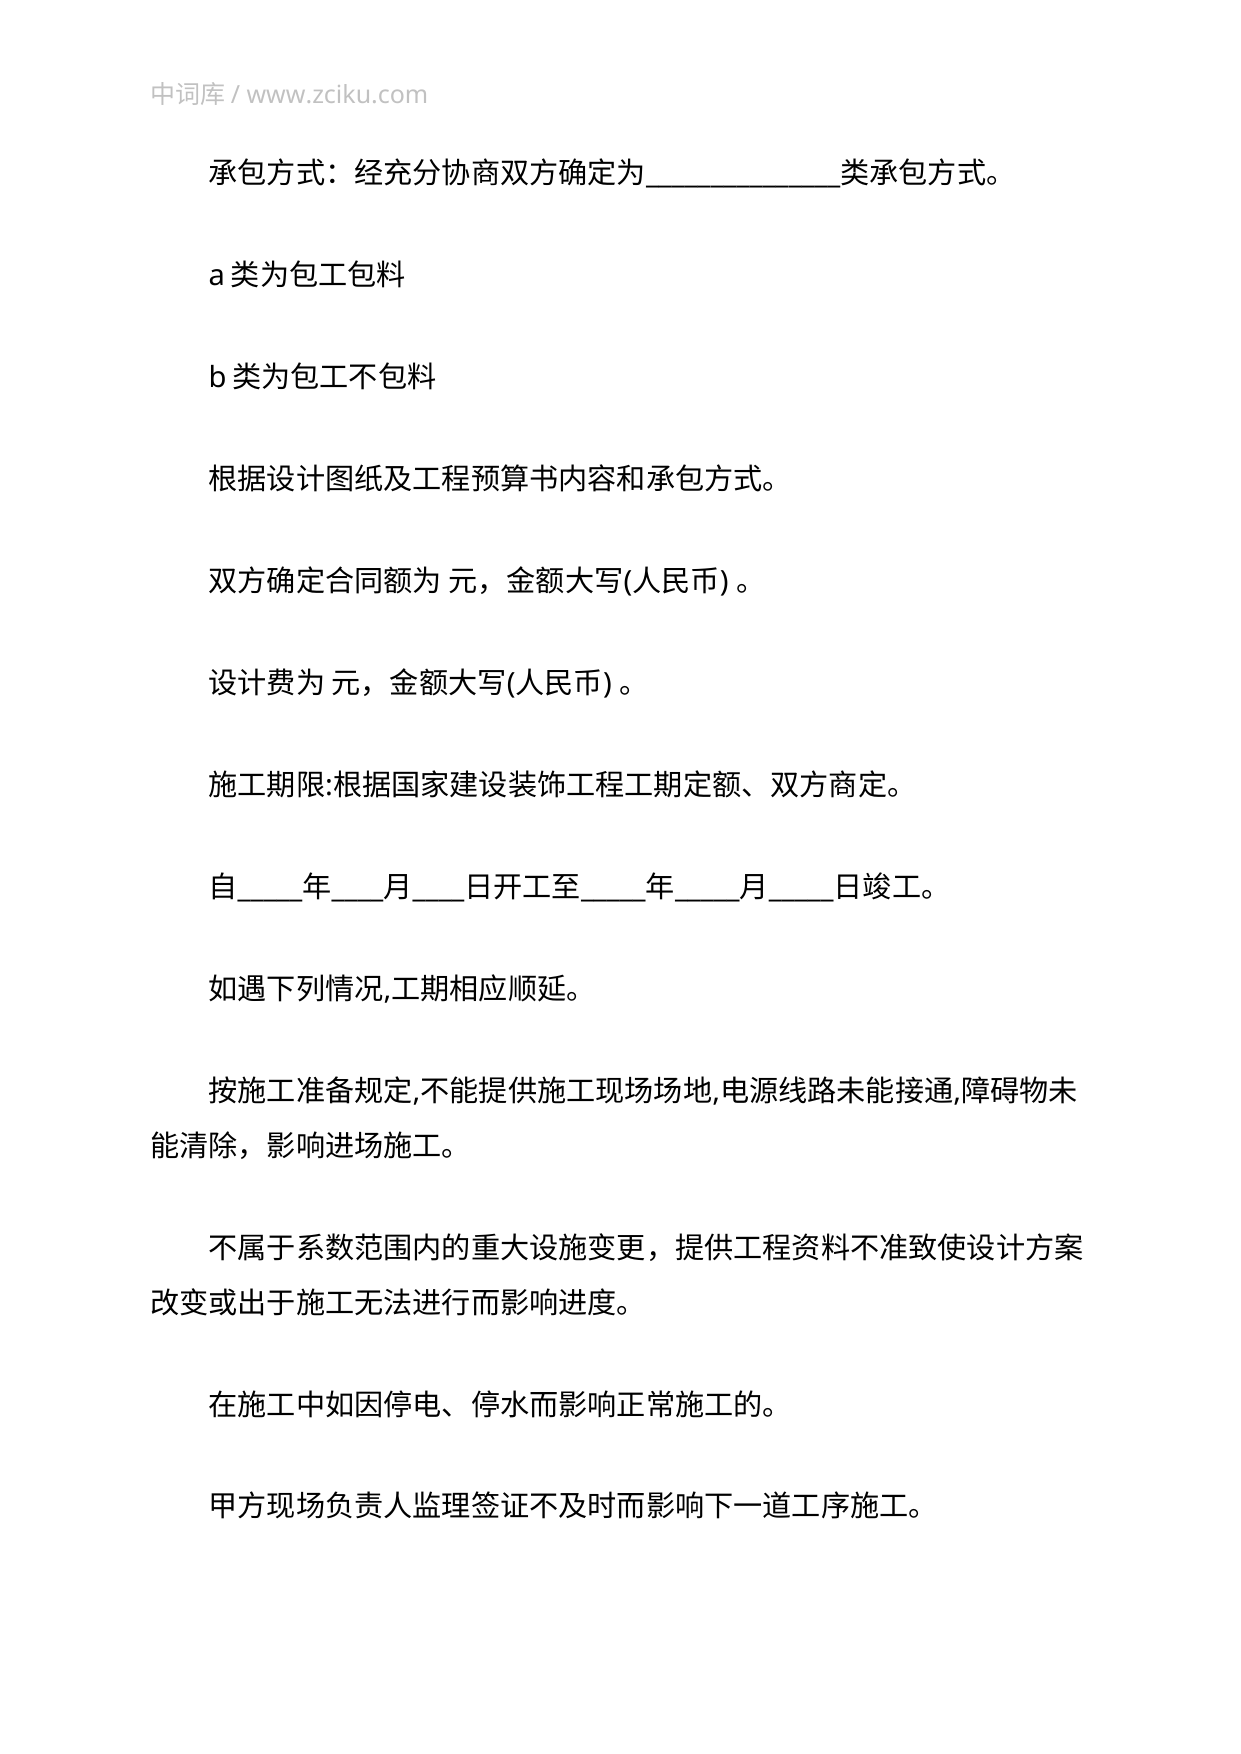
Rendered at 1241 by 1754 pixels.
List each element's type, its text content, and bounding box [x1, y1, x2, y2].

text 不属于系数范围内的重大设施变更，提供工程资料不准致使设计方案改变或出于施工无法进行而影响进度。 [150, 1224, 1090, 1322]
text 承包方式：经充分协商双方确定为_______________类承包方式。 [150, 150, 1090, 192]
text b类为包工不包料 [150, 354, 1090, 396]
text 在施工中如因停电、停水而影响正常施工的。 [150, 1381, 1090, 1423]
text a类为包工包料 [150, 252, 1090, 294]
text 设计费为 元，金额大写(人民币) 。 [150, 660, 1090, 702]
text 甲方现场负责人监理签证不及时而影响下一道工序施工。 [150, 1483, 1090, 1525]
text 按施工准备规定,不能提供施工现场场地,电源线路未能接通,障碍物未能清除，影响进场施工。 [150, 1068, 1090, 1165]
text 自_____年____月____日开工至_____年_____月_____日竣工。 [150, 864, 1090, 906]
text 施工期限:根据国家建设装饰工程工期定额、双方商定。 [150, 762, 1090, 804]
text 双方确定合同额为 元，金额大写(人民币) 。 [150, 558, 1090, 600]
text 根据设计图纸及工程预算书内容和承包方式。 [150, 456, 1090, 498]
text 如遇下列情况,工期相应顺延。 [150, 966, 1090, 1008]
